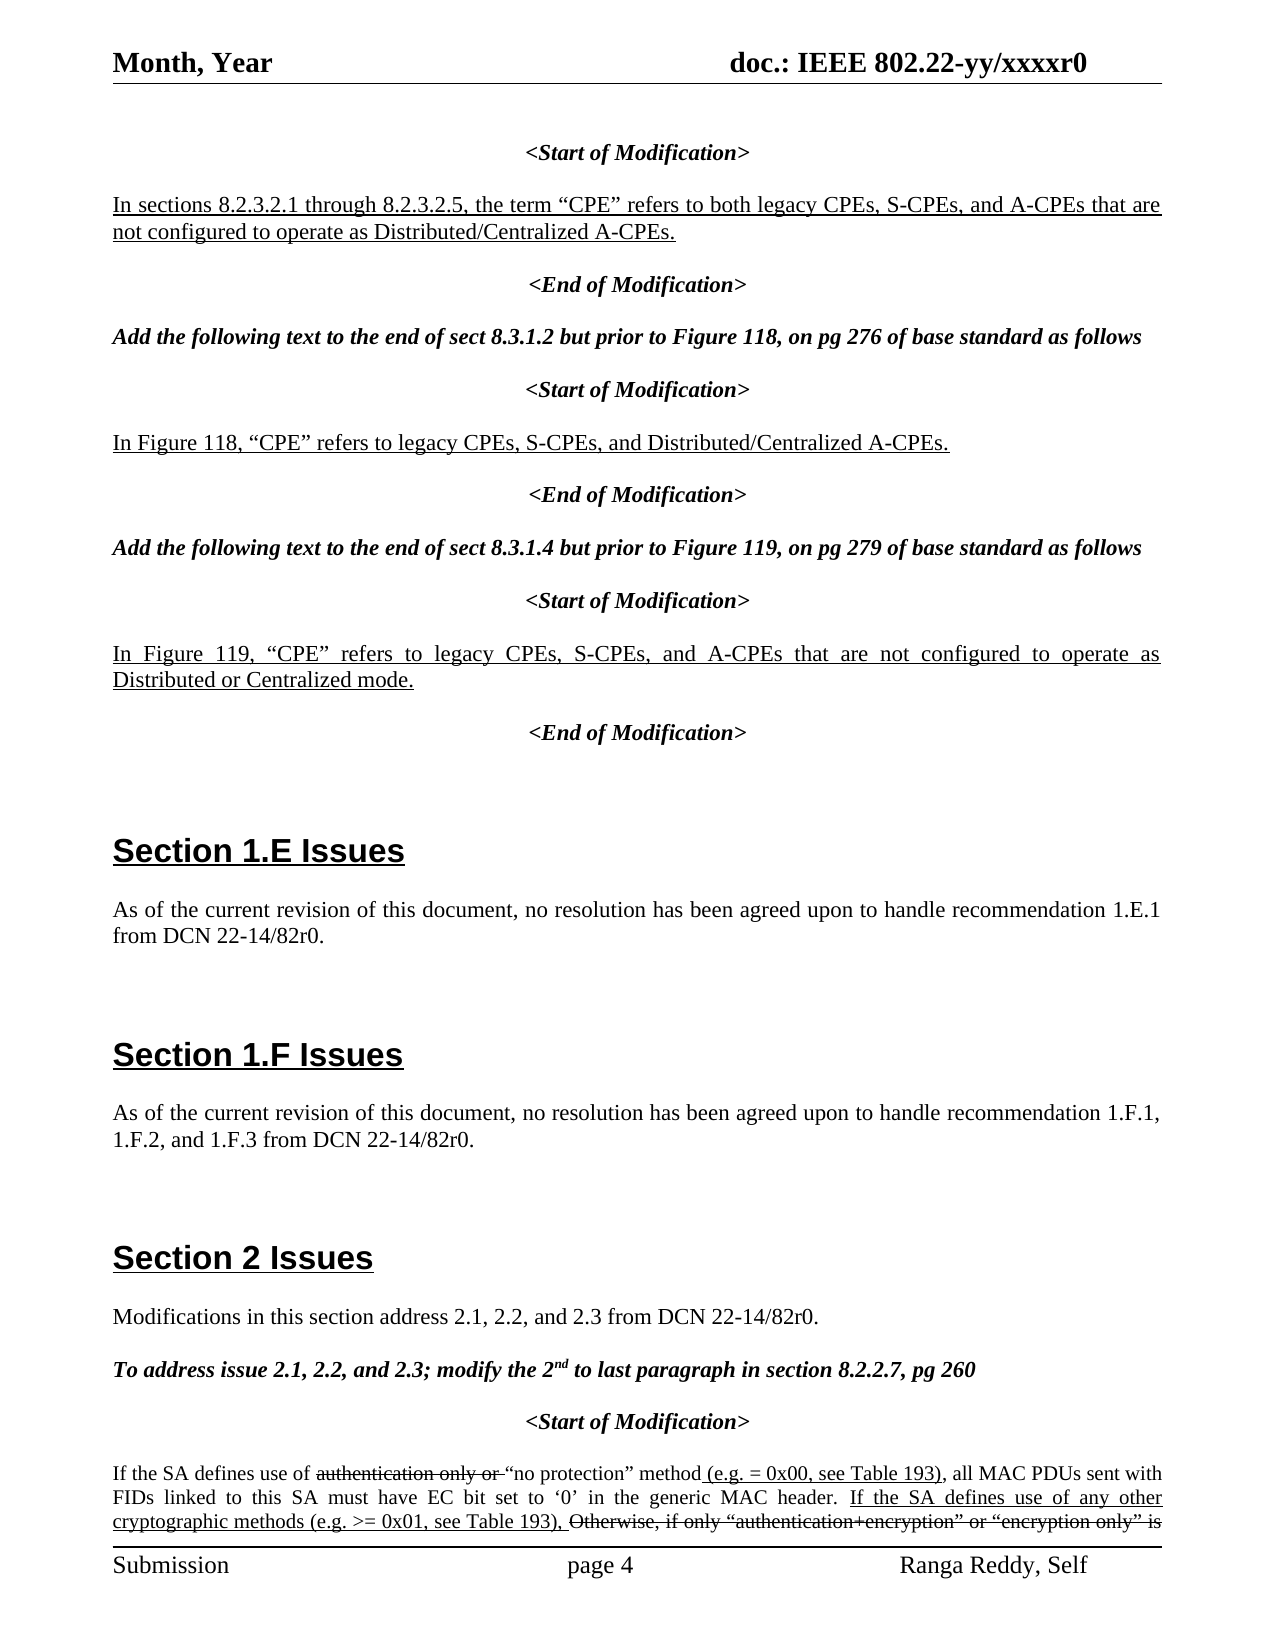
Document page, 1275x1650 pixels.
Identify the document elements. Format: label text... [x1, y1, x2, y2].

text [112, 1461, 1162, 1533]
text Modifications in this section address 2.1, 2.2, and 2.3 from DCN 22-14/82r0. [112, 1303, 1162, 1329]
text Add the following text to the end of sect 8.3.1.2 but prior to Figure 118, on pg 276 of base standard as follows [112, 323, 1162, 350]
text Add the following text to the end of sect 8.3.1.4 but prior to Figure 119, on pg 279 of base standard as follows [112, 534, 1162, 561]
text As of the current revision of this document, no resolution has been agreed upon to handle recommendation 1.F.1, 1.F.2, and 1.F.3 from DCN 22-14/82r0. [112, 1099, 1162, 1152]
text As of the current revision of this document, no resolution has been agreed upon to handle recommendation 1.E.1 from DCN 22-14/82r0. [112, 896, 1162, 948]
text To address issue 2.1, 2.2, and 2.3; modify the 2nd to last paragraph in section 8.2.2.7, pg 260 [112, 1356, 1162, 1382]
text <End of Modification> [112, 719, 1162, 745]
text <End of Modification> [112, 271, 1162, 297]
text <Start of Modification> [112, 139, 1162, 165]
text In Figure 119, “CPE” refers to legacy CPEs, S-CPEs, and A-CPEs that are not configured to operate as Distributed or Centralized mode. [112, 639, 1162, 692]
text <Start of Modification> [112, 376, 1162, 402]
subtitle Section 2 Issues [112, 1238, 1162, 1277]
text <End of Modification> [112, 481, 1162, 508]
text <Start of Modification> [112, 1408, 1162, 1435]
text In Figure 118, “CPE” refers to legacy CPEs, S-CPEs, and Distributed/Centralized A-CPEs. [112, 429, 1162, 455]
text In sections 8.2.3.2.1 through 8.2.3.2.5, the term “CPE” refers to both legacy CPEs, S-CPEs, and A-CPEs that are not configured to operate as Distributed/Centralized A-CPEs. [112, 215, 1162, 244]
text <Start of Modification> [112, 587, 1162, 613]
subtitle Section 1.E Issues [112, 831, 1162, 869]
text In sections 8.2.3.2.1 through 8.2.3.2.5, the term “CPE” refers to both legacy CPEs, S-CPEs, and A-CPEs that are not configured to operate as Distributed/Centralized A-CPEs. [112, 192, 1162, 214]
subtitle Section 1.F Issues [112, 1034, 1162, 1073]
